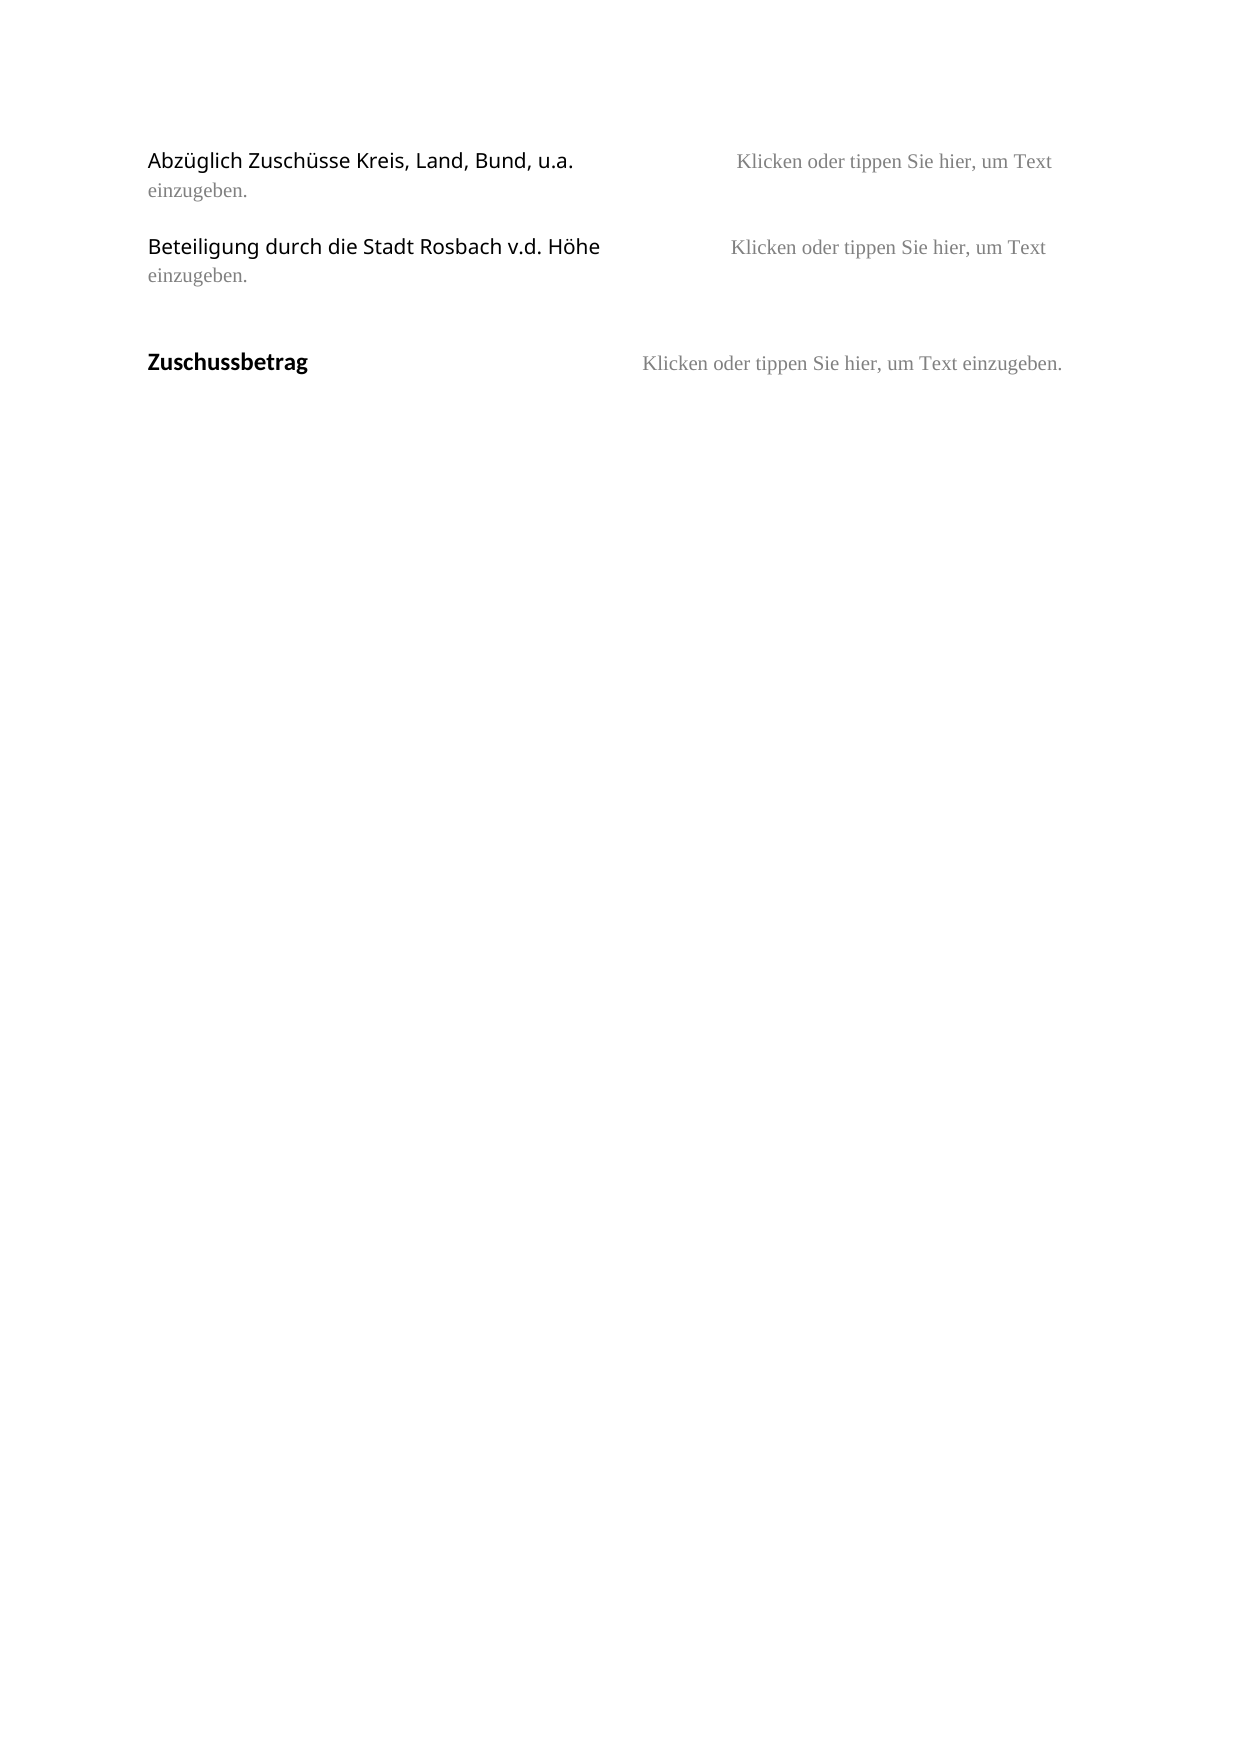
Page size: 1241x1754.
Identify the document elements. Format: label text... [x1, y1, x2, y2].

text Zuschussbetrag [148, 346, 1092, 376]
text Beteiligung durch die Stadt Rosbach v.d. Höhe [148, 232, 1092, 289]
text Abzüglich Zuschüsse Kreis, Land, Bund, u.a. [148, 147, 1092, 203]
